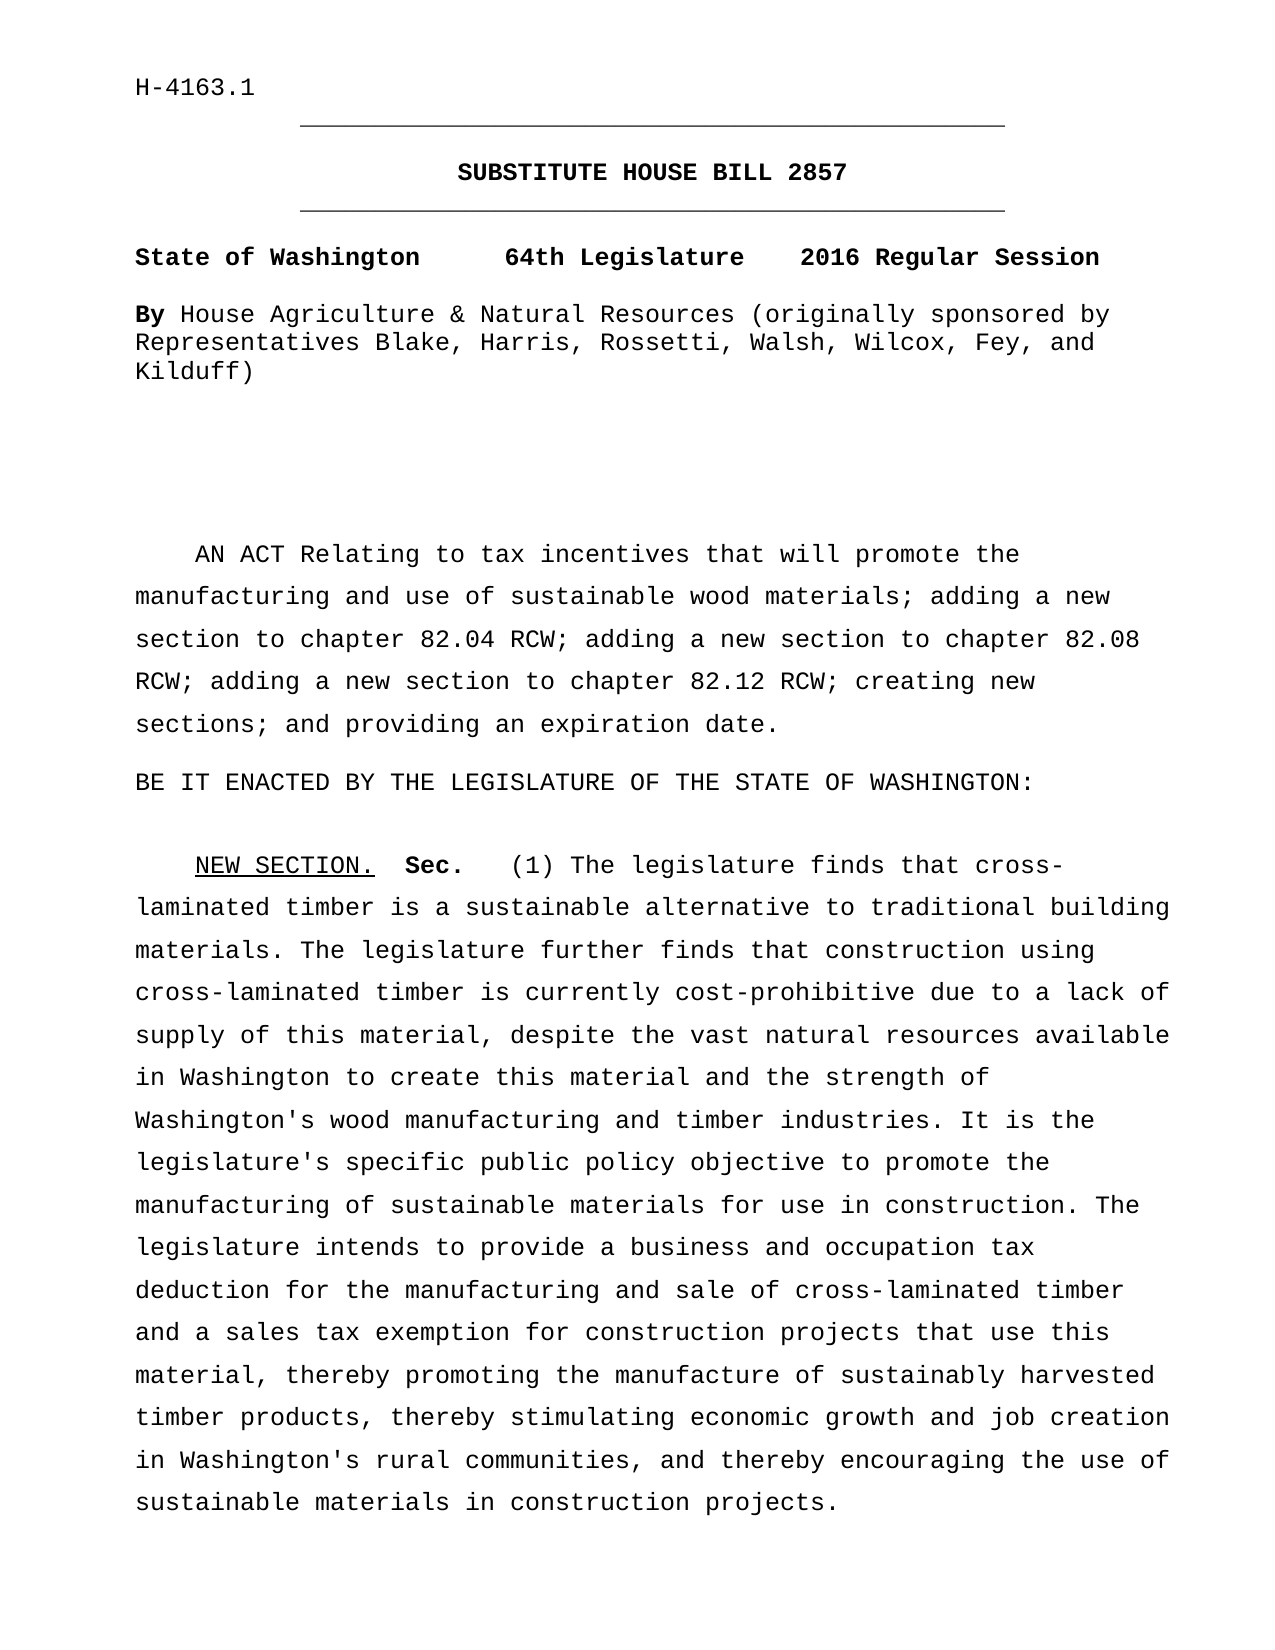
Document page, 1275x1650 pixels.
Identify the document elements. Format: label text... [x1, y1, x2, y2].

text AN ACT Relating to tax incentives that will promote the manufacturing and use of sustainable wood materials; adding a new section to chapter 82.04 RCW; adding a new section to chapter 82.08 RCW; adding a new section to chapter 82.12 RCW; creating new sections; and providing an expiration date. [135, 528, 1170, 741]
text By House Agriculture & Natural Resources (originally sponsored by Representatives Blake, Harris, Rossetti, Walsh, Wilcox, Fey, and Kilduff) [135, 302, 1170, 387]
text SUBSTITUTE HOUSE BILL 2857 [135, 160, 1170, 188]
text _______________________________________________ [135, 103, 1170, 132]
text H-4163.1 [135, 75, 1170, 103]
text State of Washington 64th Legislature 2016 Regular Session [135, 245, 1170, 273]
text NEW SECTION. Sec. (1) The legislature finds that cross-laminated timber is a sustainable alternative to traditional building materials. The legislature further finds that construction using cross-laminated timber is currently cost-prohibitive due to a lack of supply of this material, despite the vast natural resources available in Washington to create this material and the strength of Washington's wood manufacturing and timber industries. It is the legislature's specific public policy objective to promote the manufacturing of sustainable materials for use in construction. The legislature intends to provide a business and occupation tax deduction for the manufacturing and sale of cross-laminated timber and a sales tax exemption for construction projects that use this material, thereby promoting the manufacture of sustainably harvested timber products, thereby stimulating economic growth and job creation in Washington's rural communities, and thereby encouraging the use of sustainable materials in construction projects. [135, 839, 1170, 1519]
text BE IT ENACTED BY THE LEGISLATURE OF THE STATE OF WASHINGTON: [135, 769, 1170, 797]
text _______________________________________________ [135, 188, 1170, 217]
